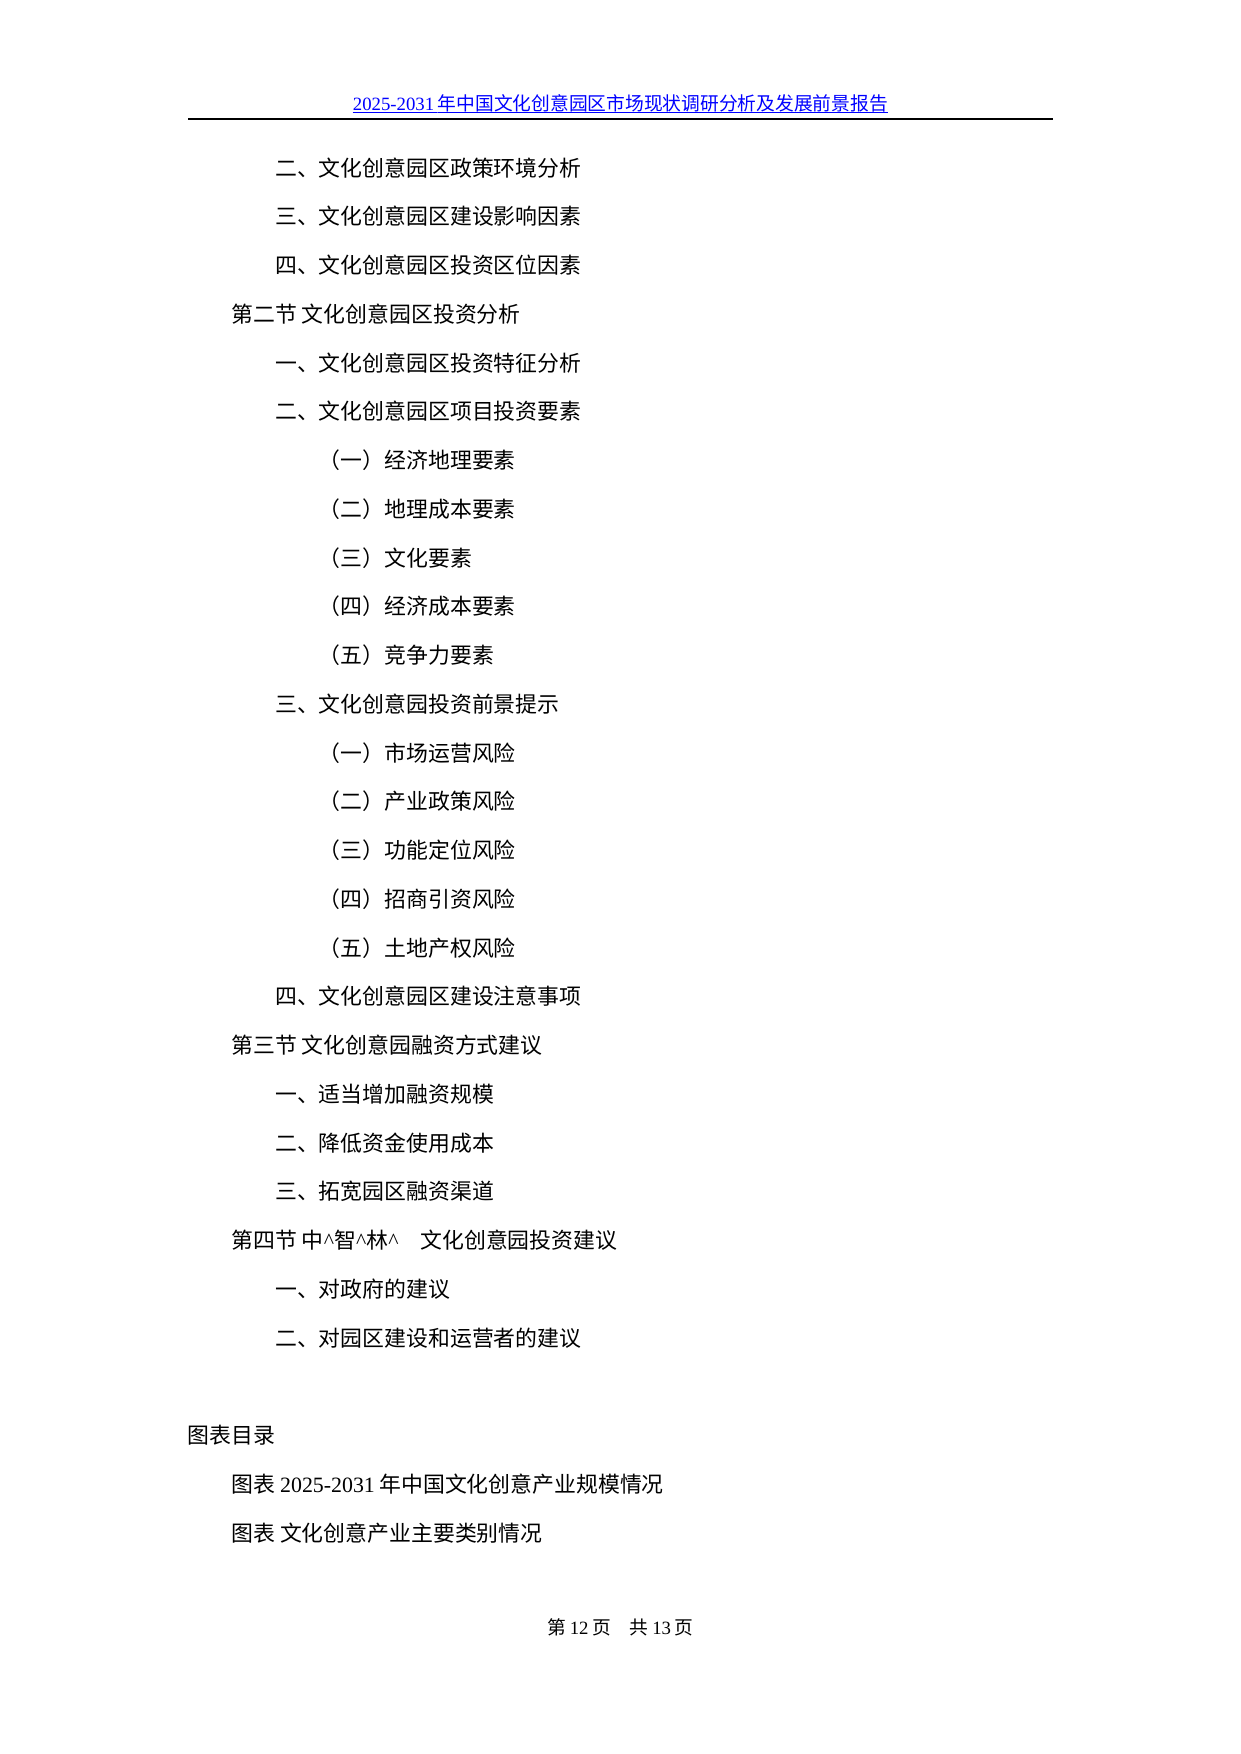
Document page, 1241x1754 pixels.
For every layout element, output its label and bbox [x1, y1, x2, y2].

text [187, 150, 1053, 1548]
